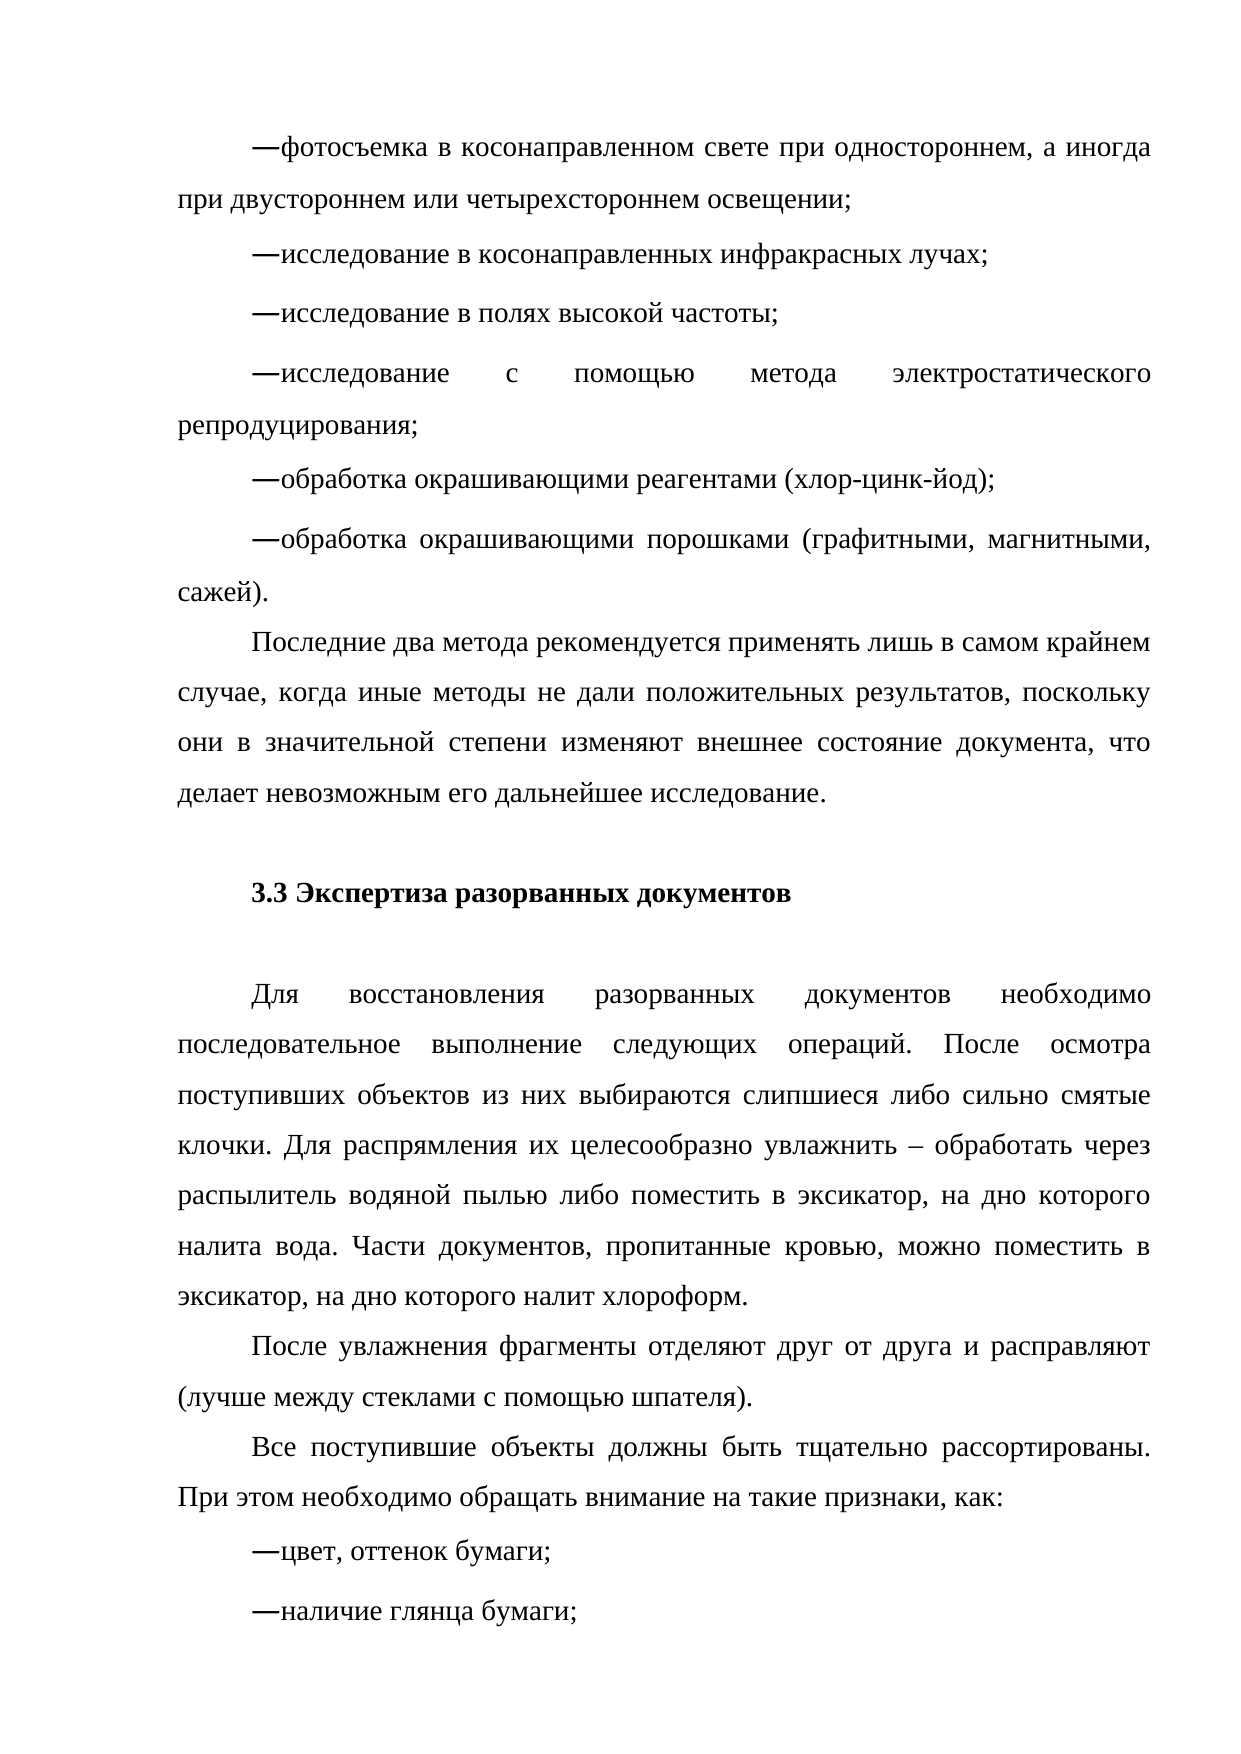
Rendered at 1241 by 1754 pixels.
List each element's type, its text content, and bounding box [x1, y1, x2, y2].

list исследование в полях высокой частоты; [177, 291, 1152, 331]
list фотосъемка в косонаправленном свете при одностороннем, а иногда при двустороннем или четырехстороннем освещении; [177, 125, 1152, 215]
text Последние два метода рекомендуется применять лишь в самом крайнем случае, когда иные методы не дали положительных результатов, поскольку они в значительной степени изменяют внешнее состояние документа, что делает невозможным его дальнейшее исследование. [177, 624, 1152, 808]
list обработка окрашивающими реагентами (хлор-цинк-йод); [177, 458, 1152, 497]
text Все поступившие объекты должны быть тщательно рассортированы. При этом необходимо обращать внимание на такие признаки, как: [177, 1429, 1152, 1513]
list исследование с помощью метода электростатического репродуцирования; [177, 351, 1152, 441]
list исследование в косонаправленных инфракрасных лучах; [177, 232, 1152, 272]
text Для восстановления разорванных документов необходимо последовательное выполнение следующих операций. После осмотра поступивших объектов из них выбираются слипшиеся либо сильно смятые клочки. Для распрямления их целесообразно увлажнить – обработать через распылитель водяной пылью либо поместить в эксикатор, на дно которого налита вода. Части документов, пропитанные кровью, можно поместить в эксикатор, на дно которого налит хлороформ. [177, 976, 1152, 1312]
list обработка окрашивающими порошками (графитными, магнитными, сажей). [177, 517, 1152, 607]
list цвет, оттенок бумаги; [177, 1529, 1152, 1569]
text 3.3 Экспертиза разорванных документов [177, 876, 1152, 909]
list наличие глянца бумаги; [177, 1589, 1152, 1629]
text После увлажнения фрагменты отделяют друг от друга и расправляют (лучше между стеклами с помощью шпателя). [177, 1328, 1152, 1412]
